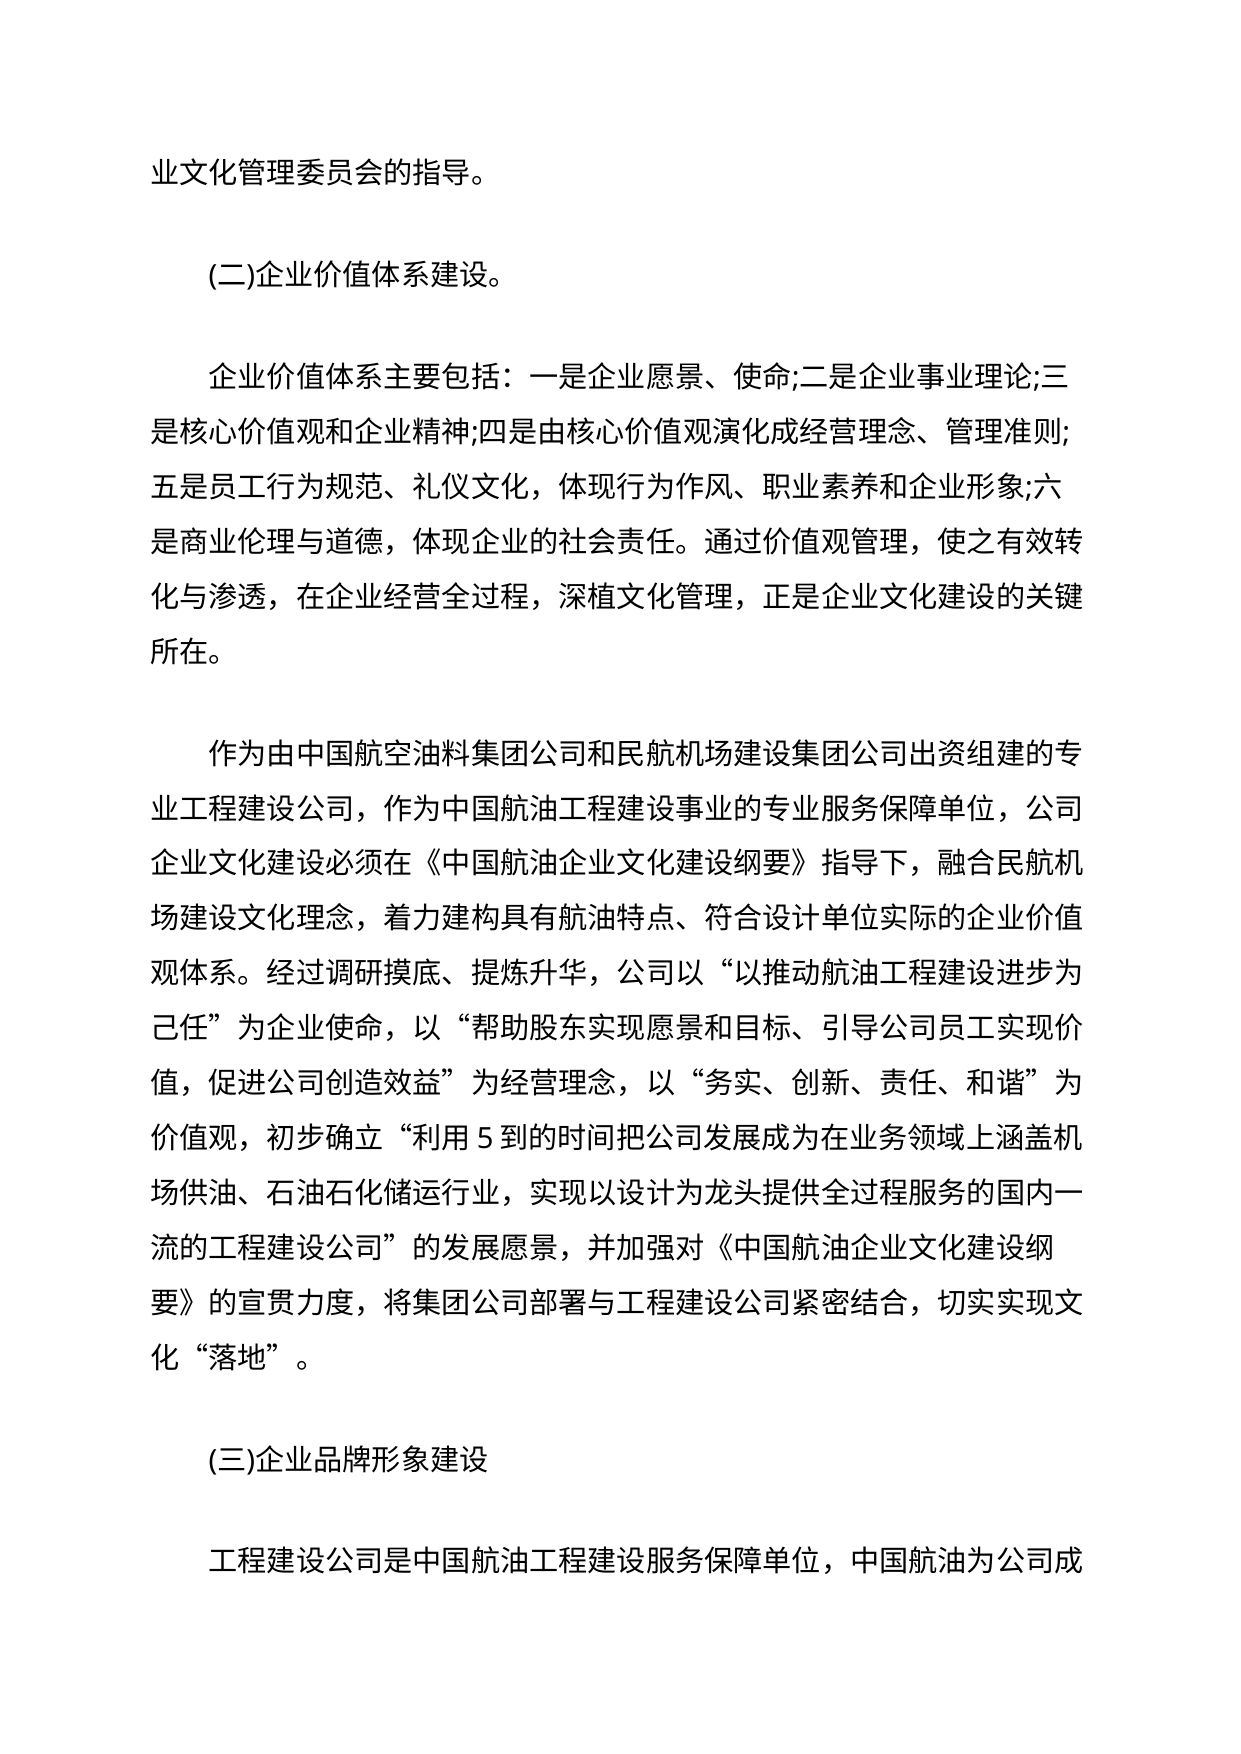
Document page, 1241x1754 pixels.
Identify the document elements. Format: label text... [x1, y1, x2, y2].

text 作为由中国航空油料集团公司和民航机场建设集团公司出资组建的专业工程建设公司，作为中国航油工程建设事业的专业服务保障单位，公司企业文化建设必须在《中国航油企业文化建设纲要》指导下，融合民航机场建设文化理念，着力建构具有航油特点、符合设计单位实际的企业价值观体系。经过调研摸底、提炼升华，公司以“以推动航油工程建设进步为己任”为企业使命，以“帮助股东实现愿景和目标、引导公司员工实现价值，促进公司创造效益”为经营理念，以“务实、创新、责任、和谐”为价值观，初步确立“利用5到的时间把公司发展成为在业务领域上涵盖机场供油、石油石化储运行业，实现以设计为龙头提供全过程服务的国内一流的工程建设公司”的发展愿景，并加强对《中国航油企业文化建设纲要》的宣贯力度，将集团公司部署与工程建设公司紧密结合，切实实现文化“落地”。 [150, 730, 1090, 1377]
text (二)企业价值体系建设。 [150, 252, 1090, 294]
text 企业价值体系主要包括：一是企业愿景、使命;二是企业事业理论;三是核心价值观和企业精神;四是由核心价值观演化成经营理念、管理准则;五是员工行为规范、礼仪文化，体现行为作风、职业素养和企业形象;六是商业伦理与道德，体现企业的社会责任。通过价值观管理，使之有效转化与渗透，在企业经营全过程，深植文化管理，正是企业文化建设的关键所在。 [150, 354, 1090, 671]
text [150, 150, 1090, 192]
text (三)企业品牌形象建设 [150, 1436, 1090, 1478]
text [150, 1538, 1090, 1580]
